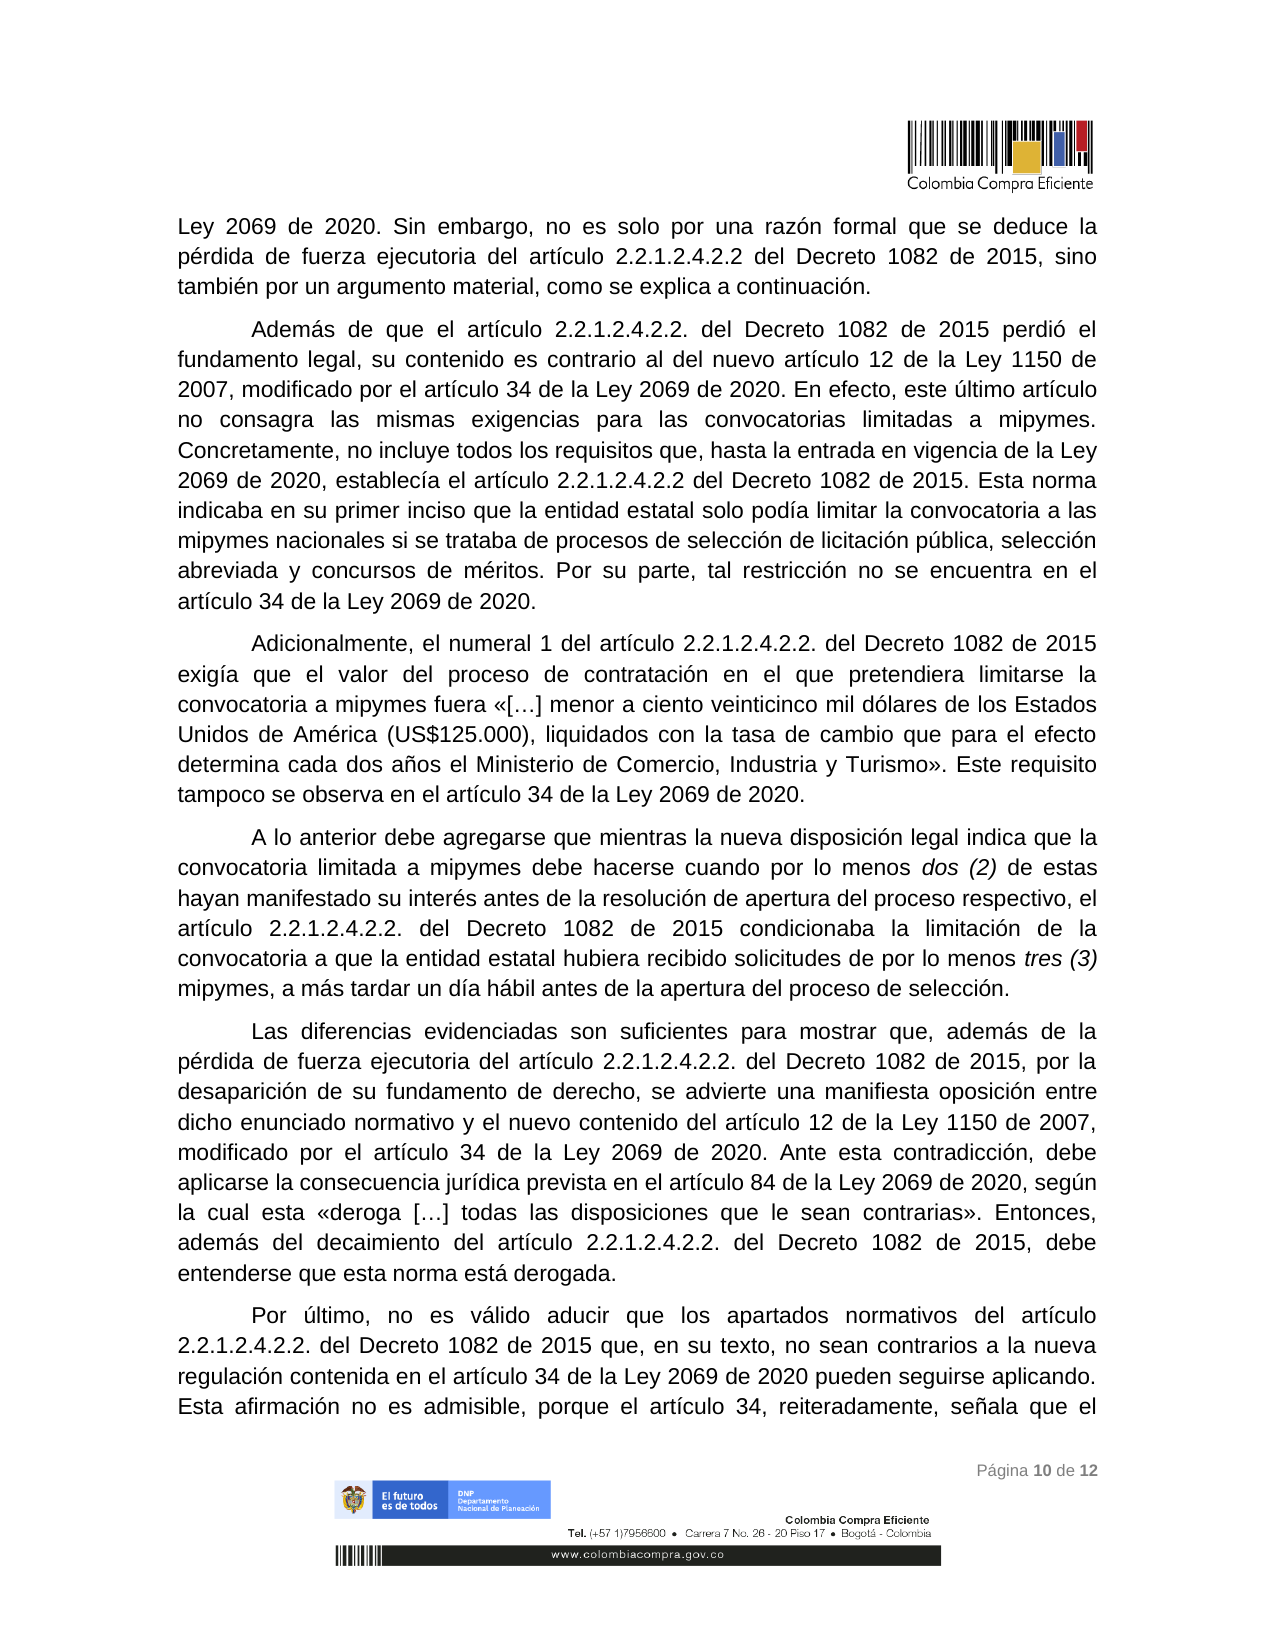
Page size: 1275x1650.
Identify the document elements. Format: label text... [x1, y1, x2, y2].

picture [899, 114, 1099, 196]
text A lo anterior debe agregarse que mientras la nueva disposición legal indica que la convocatoria limitada a mipymes debe hacerse cuando por lo menos dos (2) de estas hayan manifestado su interés antes de la resolución de apertura del proceso respectivo, el artículo 2.2.1.2.4.2.2. del Decreto 1082 de 2015 condicionaba la limitación de la convocatoria a que la entidad estatal hubiera recibido solicitudes de por lo menos tres (3) mipymes, a más tardar un día hábil antes de la apertura del proceso de selección. [177, 824, 1098, 1001]
picture [334, 1480, 942, 1566]
text Las diferencias evidenciadas son suficientes para mostrar que, además de la pérdida de fuerza ejecutoria del artículo 2.2.1.2.4.2.2. del Decreto 1082 de 2015, por la desaparición de su fundamento de derecho, se advierte una manifiesta oposición entre dicho enunciado normativo y el nuevo contenido del artículo 12 de la Ley 1150 de 2007, modificado por el artículo 34 de la Ley 2069 de 2020. Ante esta contradicción, debe aplicarse la consecuencia jurídica prevista en el artículo 84 de la Ley 2069 de 2020, según la cual esta «deroga […] todas las disposiciones que le sean contrarias». Entonces, además del decaimiento del artículo 2.2.1.2.4.2.2. del Decreto 1082 de 2015, debe entenderse que esta norma está derogada. [177, 1018, 1098, 1286]
text Adicionalmente, el numeral 1 del artículo 2.2.1.2.4.2.2. del Decreto 1082 de 2015 exigía que el valor del proceso de contratación en el que pretendiera limitarse la convocatoria a mipymes fuera «[…] menor a ciento veinticinco mil dólares de los Estados Unidos de América (US$125.000), liquidados con la tasa de cambio que para el efecto determina cada dos años el Ministerio de Comercio, Industria y Turismo». Este requisito tampoco se observa en el artículo 34 de la Ley 2069 de 2020. [177, 630, 1098, 808]
text Además de que el artículo 2.2.1.2.4.2.2. del Decreto 1082 de 2015 perdió el fundamento legal, su contenido es contrario al del nuevo artículo 12 de la Ley 1150 de 2007, modificado por el artículo 34 de la Ley 2069 de 2020. En efecto, este último artículo no consagra las mismas exigencias para las convocatorias limitadas a mipymes. Concretamente, no incluye todos los requisitos que, hasta la entrada en vigencia de la Ley 2069 de 2020, establecía el artículo 2.2.1.2.4.2.2 del Decreto 1082 de 2015. Esta norma indicaba en su primer inciso que la entidad estatal solo podía limitar la convocatoria a las mipymes nacionales si se trataba de procesos de selección de licitación pública, selección abreviada y concursos de méritos. Por su parte, tal restricción no se encuentra en el artículo 34 de la Ley 2069 de 2020. [177, 316, 1098, 614]
